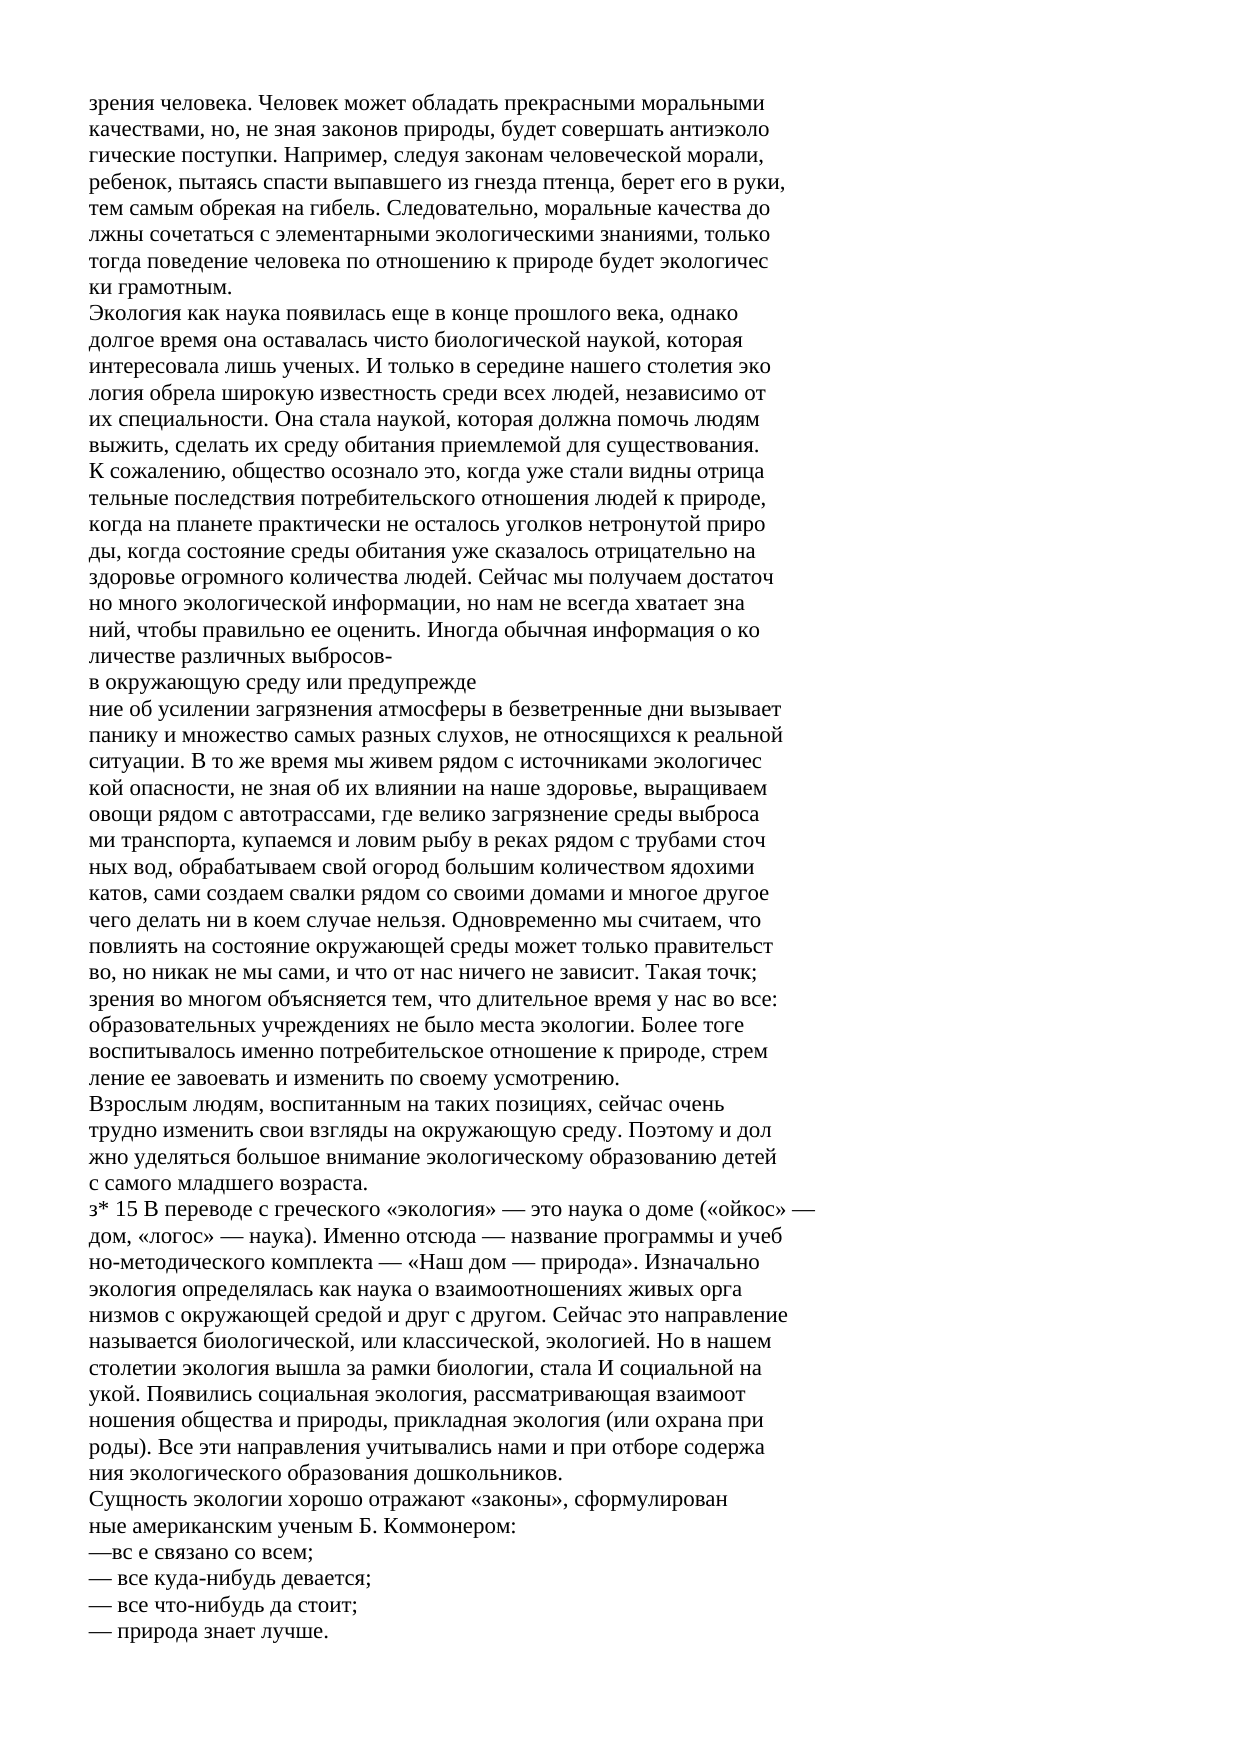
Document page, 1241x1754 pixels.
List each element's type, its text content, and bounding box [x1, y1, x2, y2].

text — все куда-нибудь девается; [89, 1564, 1181, 1591]
text трудно изменить свои взгляды на окружающую среду. Поэтому и дол [89, 1116, 1181, 1143]
text катов, сами создаем свалки рядом со своими домами и многое другое [89, 879, 1181, 906]
text зрения человека. Человек может обладать прекрасными моральными [89, 89, 1181, 115]
text гические поступки. Например, следуя законам человеческой морали, [89, 141, 1181, 168]
text ми транспорта, купаемся и ловим рыбу в реках рядом с трубами сточ­ [89, 827, 1181, 853]
text ношения общества и природы, прикладная экология (или охрана при­ [89, 1406, 1181, 1433]
text ление ее завоевать и изменить по своему усмотрению. [89, 1064, 1181, 1090]
text называется биологической, или классической, экологией. Но в нашем [89, 1327, 1181, 1354]
text Экология как наука появилась еще в конце прошлого века, однако [89, 299, 1181, 326]
text Взрослым людям, воспитанным на таких позициях, сейчас очень [89, 1090, 1181, 1116]
text ных вод, обрабатываем свой огород большим количеством ядохими [89, 853, 1181, 879]
text лжны сочетаться с элементарными экологическими знаниями, только [89, 220, 1181, 247]
text роды). Все эти направления учитывались нами и при отборе содержа­ [89, 1433, 1181, 1459]
text личестве различных выбросов- [89, 642, 1181, 668]
text долгое время она оставалась чисто биологической наукой, которая [89, 326, 1181, 352]
text здоровье огромного количества людей. Сейчас мы получаем достаточ­ [89, 563, 1181, 589]
text ния экологического образования дошкольников. [89, 1459, 1181, 1485]
text воспитывалось именно потребительское отношение к природе, стрем [89, 1037, 1181, 1064]
text во, но никак не мы сами, и что от нас ничего не зависит. Такая точк; [89, 958, 1181, 985]
text низмов с окружающей средой и друг с другом. Сейчас это направление [89, 1301, 1181, 1327]
text ки грамотным. [89, 273, 1181, 299]
text кой опасности, не зная об их влиянии на наше здоровье, выращиваем [89, 774, 1181, 800]
text ние об усилении загрязнения атмосферы в безветренные дни вызывает [89, 695, 1181, 721]
text экология определялась как наука о взаимоотношениях живых орга­ [89, 1274, 1181, 1301]
text панику и множество самых разных слухов, не относящихся к реальной [89, 721, 1181, 747]
text тельные последствия потребительского отношения людей к природе, [89, 484, 1181, 510]
text чего делать ни в коем случае нельзя. Одновременно мы считаем, что [89, 906, 1181, 932]
text — все что-нибудь да стоит; [89, 1591, 1181, 1617]
text интересовала лишь ученых. И только в середине нашего столетия эко­ [89, 352, 1181, 378]
text жно уделяться большое внимание экологическому образованию детей [89, 1143, 1181, 1169]
text когда на планете практически не осталось уголков нетронутой приро­ [89, 510, 1181, 537]
text образовательных учреждениях не было места экологии. Более тоге [89, 1011, 1181, 1037]
text ды, когда состояние среды обитания уже сказалось отрицательно на [89, 537, 1181, 563]
text укой. Появились социальная экология, рассматривающая взаимоот­ [89, 1380, 1181, 1406]
text дом, «логос» — наука). Именно отсюда — название программы и учеб­ [89, 1222, 1181, 1248]
text тем самым обрекая на гибель. Следовательно, моральные качества до­ [89, 194, 1181, 220]
text логия обрела широкую известность среди всех людей, независимо от [89, 378, 1181, 405]
text их специальности. Она стала наукой, которая должна помочь людям [89, 405, 1181, 431]
text зрения во многом объясняется тем, что длительное время у нас во все: [89, 985, 1181, 1011]
text но много экологической информации, но нам не всегда хватает зна­ [89, 589, 1181, 616]
text —вс е связано со всем; [89, 1538, 1181, 1564]
text ситуации. В то же время мы живем рядом с источниками экологичес­ [89, 747, 1181, 774]
text выжить, сделать их среду обитания приемлемой для существования. [89, 431, 1181, 458]
text овощи рядом с автотрассами, где велико загрязнение среды выброса­ [89, 800, 1181, 827]
text ные американским ученым Б. Коммонером: [89, 1512, 1181, 1538]
text ний, чтобы правильно ее оценить. Иногда обычная информация о ко­ [89, 616, 1181, 642]
text столетии экология вышла за рамки биологии, стала И социальной на­ [89, 1354, 1181, 1380]
text в окружающую среду или предупрежде­ [89, 668, 1181, 695]
text — природа знает лучше. [89, 1617, 1181, 1643]
text с самого младшего возраста. [89, 1169, 1181, 1196]
text но-методического комплекта — «Наш дом — природа». Изначально [89, 1248, 1181, 1274]
text Сущность экологии хорошо отражают «законы», сформулирован­ [89, 1485, 1181, 1512]
text з* 15 В переводе с греческого «экология» — это наука о доме («ойкос» — [89, 1196, 1181, 1222]
text качествами, но, не зная законов природы, будет совершать антиэколо­ [89, 115, 1181, 141]
text повлиять на состояние окружающей среды может только правительст­ [89, 932, 1181, 958]
text К сожалению, общество осознало это, когда уже стали видны отрица­ [89, 458, 1181, 484]
text ребенок, пытаясь спасти выпавшего из гнезда птенца, берет его в руки, [89, 168, 1181, 194]
text тогда поведение человека по отношению к природе будет экологичес­ [89, 247, 1181, 273]
